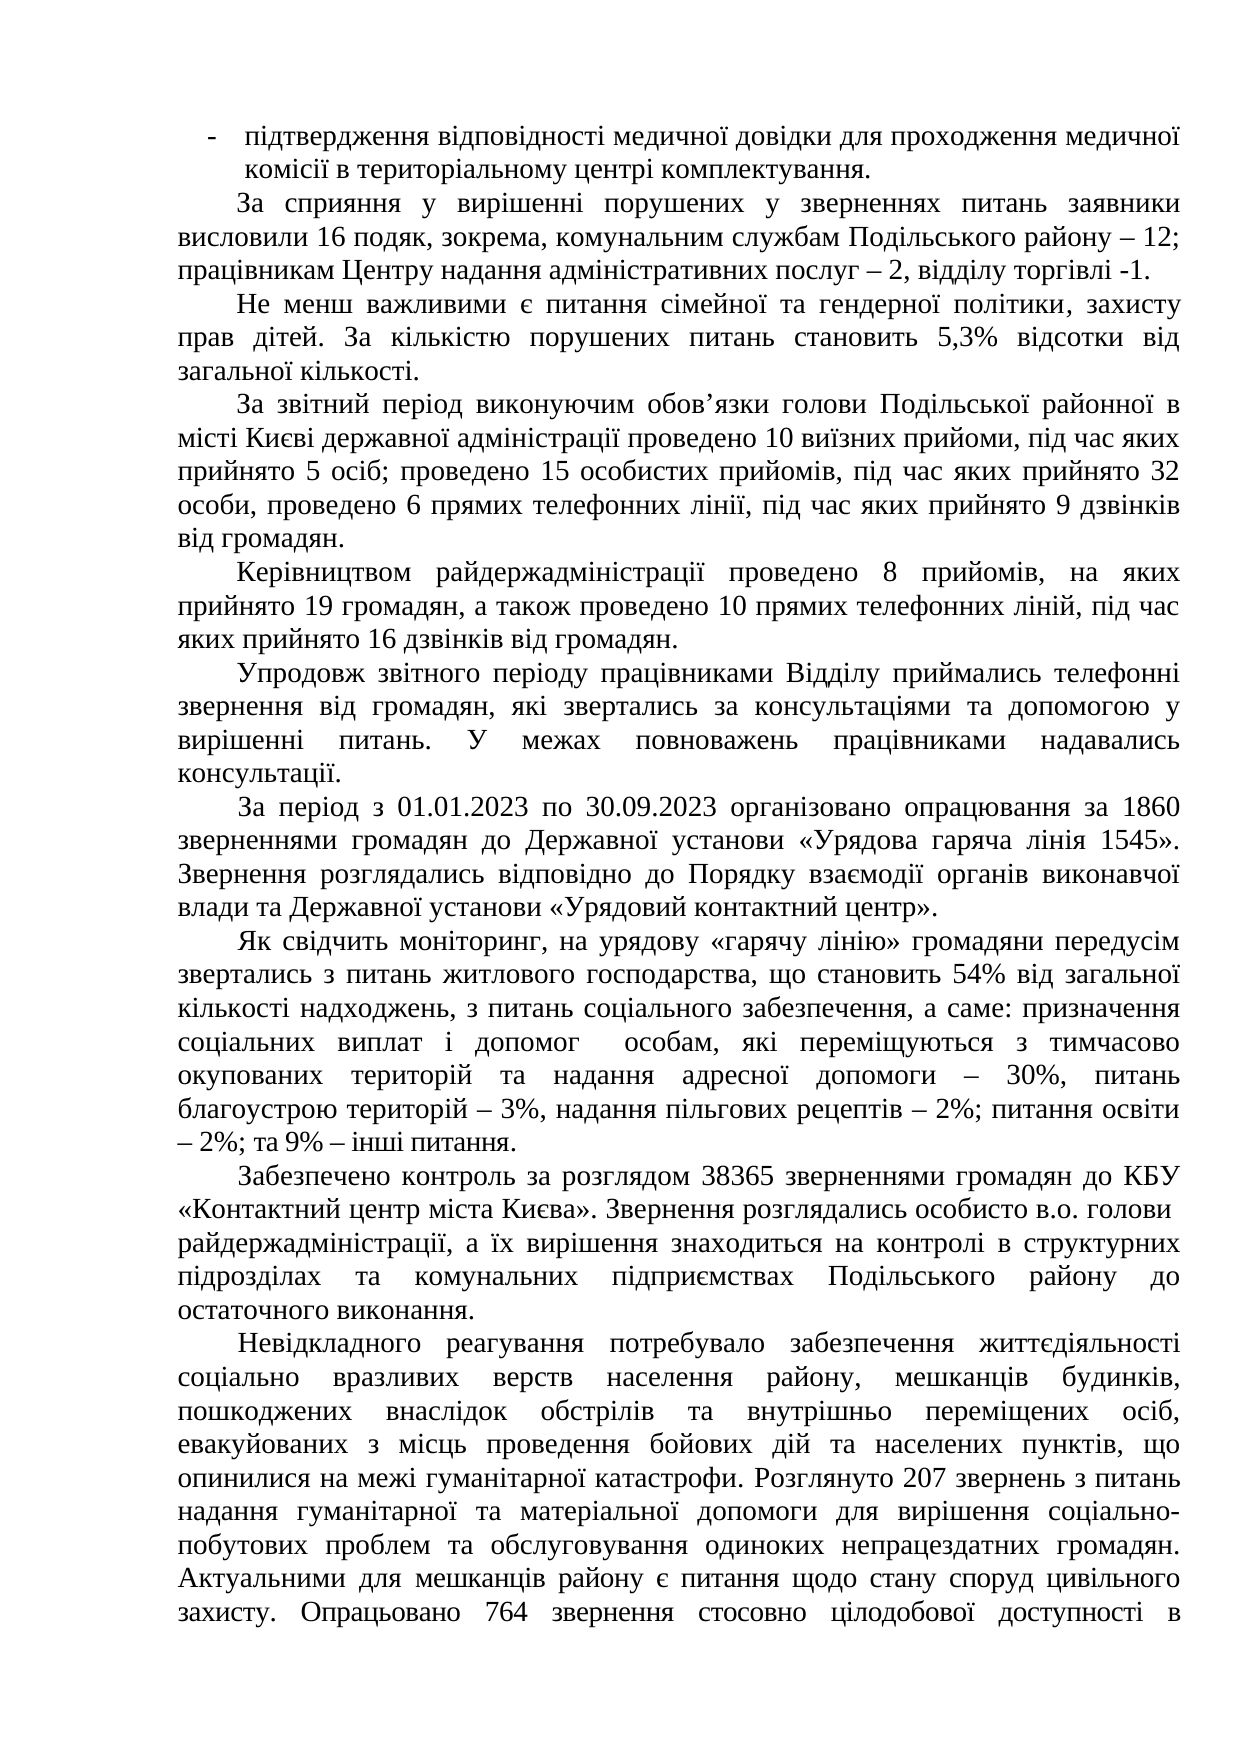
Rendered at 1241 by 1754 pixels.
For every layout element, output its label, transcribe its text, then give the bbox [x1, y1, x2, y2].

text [177, 1326, 1181, 1627]
text Забезпечено контроль за розглядом 38365 зверненнями громадян до КБУ «Контактний центр міста Києва». Звернення розглядались особисто в.о. голови райдержадміністрації, а їх вирішення знаходиться на контролі в структурних підрозділах та комунальних підприємствах Подільського району до остаточного виконання. [177, 1158, 1181, 1326]
text Упродовж звітного періоду працівниками Відділу приймались телефонні звернення від громадян, які звертались за консультаціями та допомогою у вирішенні питань. У межах повноважень працівниками надавались консультації. [177, 655, 1181, 789]
list підтвердження відповідності медичної довідки для проходження медичної комісії в територіальному центрі комплектування. [207, 118, 1181, 185]
text Як свідчить моніторинг, на урядову «гарячу лінію» громадяни передусім звертались з питань житлового господарства, що становить 54% від загальної кількості надходжень, з питань соціального забезпечення, а саме: призначення соціальних виплат і допомог особам, які переміщуються з тимчасово окупованих територій та надання адресної допомоги – 30%, питань благоустрою територій – 3%, надання пільгових рецептів – 2%; питання освіти – 2%; та 9% – інші питання. [177, 923, 1181, 1158]
text Не менш важливими є питання сімейної та гендерної політики, захисту прав дітей. За кількістю порушених питань становить 5,3% відсотки від загальної кількості. [177, 286, 1181, 386]
text За період з 01.01.2023 по 30.09.2023 організовано опрацювання за 1860 зверненнями громадян до Державної установи «Урядова гаряча лінія 1545». Звернення розглядались відповідно до Порядку взаємодії органів виконавчої влади та Державної установи «Урядовий контактний центр». [177, 789, 1181, 923]
text За звітний період виконуючим обов’язки голови Подільської районної в місті Києві державної адміністрації проведено 10 виїзних прийоми, під час яких прийнято 5 осіб; проведено 15 особистих прийомів, під час яких прийнято 32 особи, проведено 6 прямих телефонних лінії, під час яких прийнято 9 дзвінків від громадян. [177, 386, 1181, 554]
text Керівництвом райдержадміністрації проведено 8 прийомів, на яких прийнято 19 громадян, а також проведено 10 прямих телефонних ліній, під час яких прийнято 16 дзвінків від громадян. [177, 554, 1181, 655]
text За сприяння у вирішенні порушених у зверненнях питань заявники висловили 16 подяк, зокрема, комунальним службам Подільського району – 12; працівникам Центру надання адміністративних послуг – 2, відділу торгівлі -1. [177, 185, 1181, 286]
